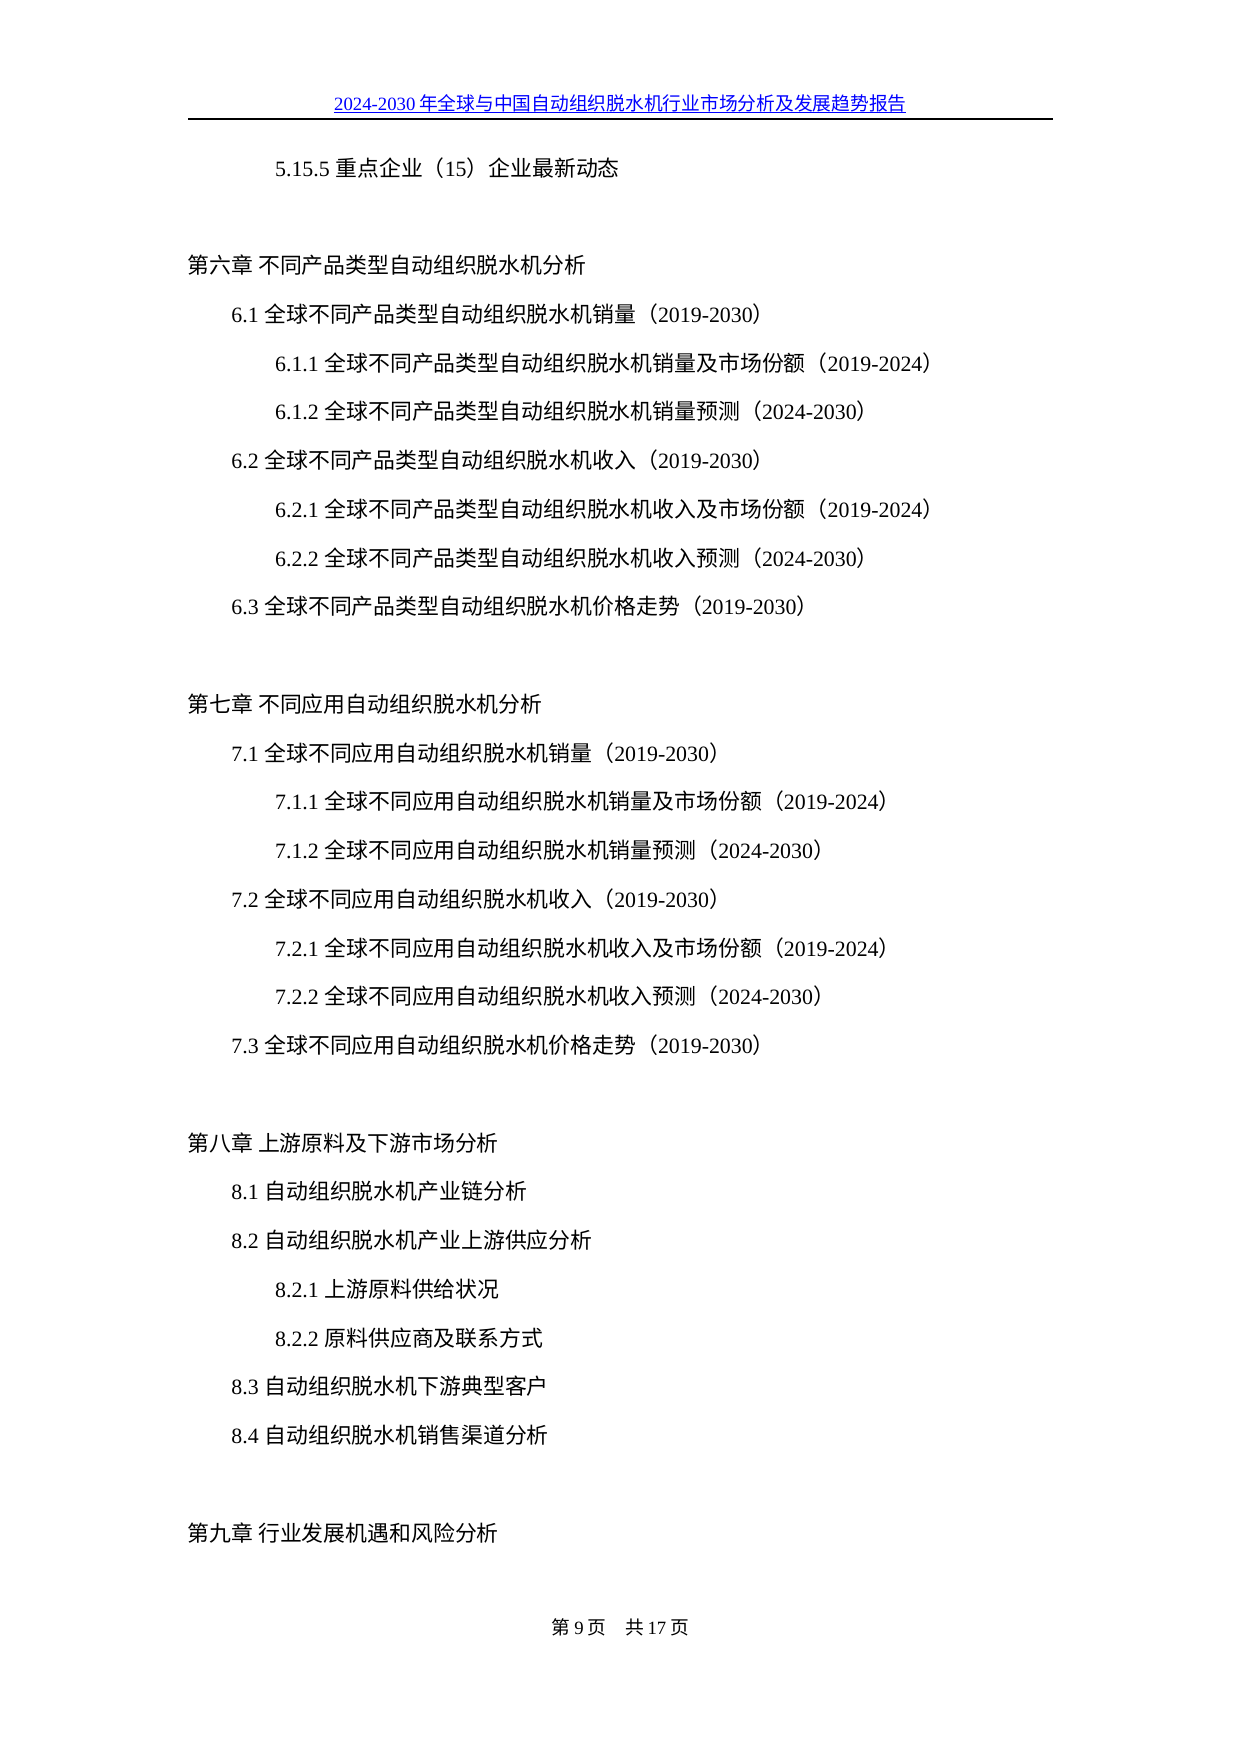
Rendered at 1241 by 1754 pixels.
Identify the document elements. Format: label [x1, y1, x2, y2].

text [187, 150, 1053, 1548]
